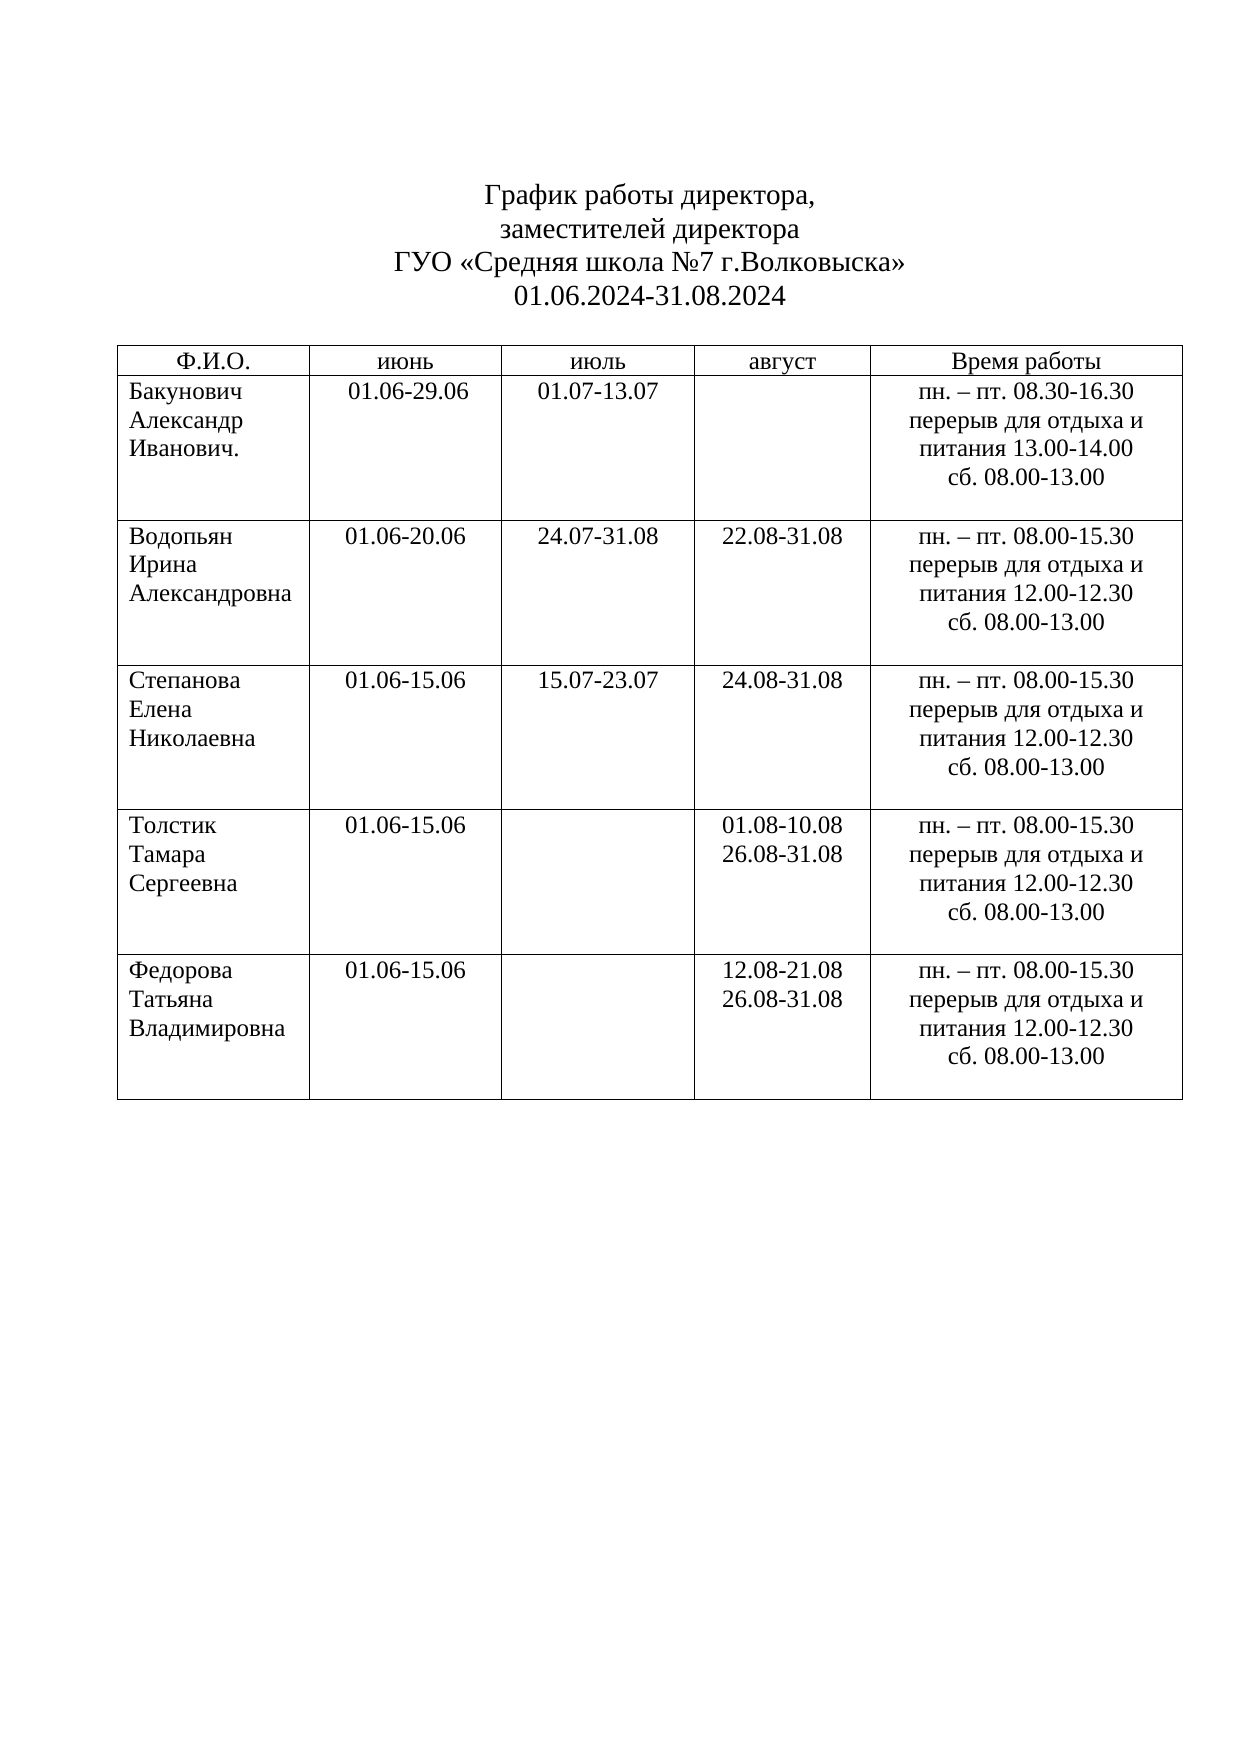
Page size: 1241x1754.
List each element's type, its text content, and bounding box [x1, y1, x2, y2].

table_cell Толстик Тамара Сергеевна [118, 810, 309, 954]
table_cell 01.06-15.06 [310, 955, 501, 1099]
table_cell 24.07-31.08 [502, 521, 694, 664]
table_cell 01.06-20.06 [310, 521, 501, 664]
table_cell 01.06-29.06 [310, 376, 501, 520]
table_cell 15.07-23.07 [502, 666, 694, 809]
table_header Ф.И.О. [118, 346, 309, 375]
table_header июнь [310, 346, 501, 375]
table_cell пн. – пт. 08.00-15.30 перерыв для отдыха и питания 12.00-12.30 сб. 08.00-13.00 [871, 810, 1182, 954]
text заместителей директора [177, 211, 1122, 244]
text ГУО «Средняя школа №7 г.Волковыска» [177, 244, 1122, 278]
table_cell Федорова Татьяна Владимировна [118, 955, 309, 1099]
table_cell пн. – пт. 08.00-15.30 перерыв для отдыха и питания 12.00-12.30 сб. 08.00-13.00 [871, 666, 1182, 809]
table_cell пн. – пт. 08.00-15.30 перерыв для отдыха и питания 12.00-12.30 сб. 08.00-13.00 [871, 521, 1182, 664]
table_header июль [502, 346, 694, 375]
table_cell Бакунович Александр Иванович. [118, 376, 309, 520]
table_header август [695, 346, 870, 375]
table_header Время работы [871, 346, 1182, 375]
table_cell 01.08-10.08 26.08-31.08 [695, 810, 870, 954]
table_cell [502, 810, 694, 954]
table_cell 01.07-13.07 [502, 376, 694, 520]
table_cell Водопьян Ирина Александровна [118, 521, 309, 664]
table_cell 24.08-31.08 [695, 666, 870, 809]
table_cell пн. – пт. 08.30-16.30 перерыв для отдыха и питания 13.00-14.00 сб. 08.00-13.00 [871, 376, 1182, 520]
table_cell пн. – пт. 08.00-15.30 перерыв для отдыха и питания 12.00-12.30 сб. 08.00-13.00 [871, 955, 1182, 1099]
text 01.06.2024-31.08.2024 [177, 278, 1122, 312]
table_cell 01.06-15.06 [310, 666, 501, 809]
table_cell Степанова Елена Николаевна [118, 666, 309, 809]
table_cell 22.08-31.08 [695, 521, 870, 664]
table_cell [695, 376, 870, 520]
table_cell [502, 955, 694, 1099]
table_cell 01.06-15.06 [310, 810, 501, 954]
text График работы директора, [177, 177, 1122, 211]
table_cell 12.08-21.08 26.08-31.08 [695, 955, 870, 1099]
